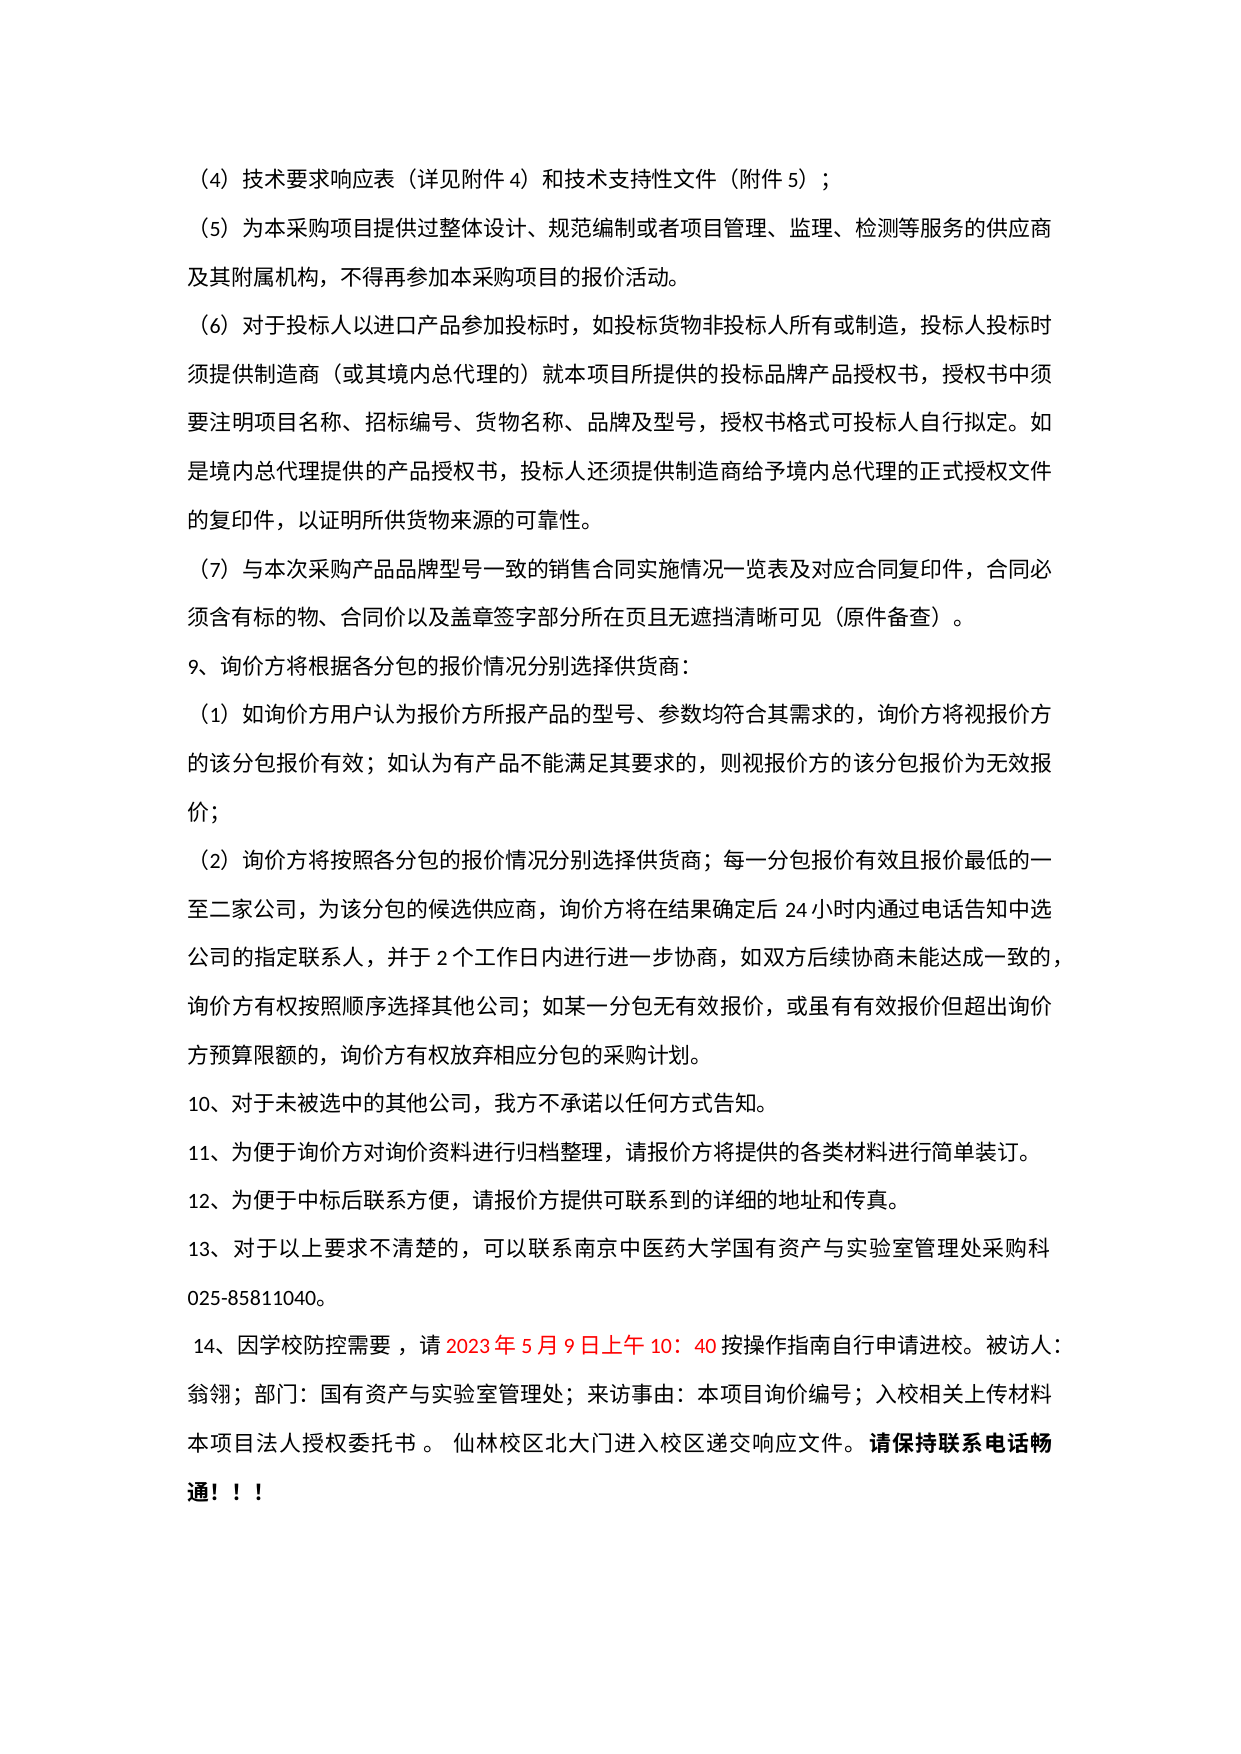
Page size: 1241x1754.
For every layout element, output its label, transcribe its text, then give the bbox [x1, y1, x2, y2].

text 9、询价方将根据各分包的报价情况分别选择供货商： [187, 648, 1053, 681]
text 14、因学校防控需要 ，请2023年5月9日上午10：40按操作指南自行申请进校。被访人：翁翎；部门：国有资产与实验室管理处；来访事由：本项目询价编号；入校相关上传材料：本项目法人授权委托书 。 仙林校区北大门进入校区递交响应文件。请保持联系电话畅通！！！ [187, 1328, 1053, 1507]
text 13、对于以上要求不清楚的，可以联系南京中医药大学国有资产与实验室管理处采购科025-85811040。 [187, 1231, 1053, 1312]
text （6）对于投标人以进口产品参加投标时，如投标货物非投标人所有或制造，投标人投标时须提供制造商（或其境内总代理的）就本项目所提供的投标品牌产品授权书，授权书中须要注明项目名称、招标编号、货物名称、品牌及型号，授权书格式可投标人自行拟定。如是境内总代理提供的产品授权书，投标人还须提供制造商给予境内总代理的正式授权文件的复印件，以证明所供货物来源的可靠性。 （7）与本次采购产品品牌型号一致的销售合同实施情况一览表及对应合同复印件，合同必须含有标的物、合同价以及盖章签字部分所在页且无遮挡清晰可见（原件备查）。 [187, 307, 1053, 632]
text （4）技术要求响应表（详见附件4）和技术支持性文件（附件5）； [187, 162, 1053, 194]
text （1）如询价方用户认为报价方所报产品的型号、参数均符合其需求的，询价方将视报价方的该分包报价有效；如认为有产品不能满足其要求的，则视报价方的该分包报价为无效报价； [187, 697, 1053, 827]
text 12、为便于中标后联系方便，请报价方提供可联系到的详细的地址和传真。 [187, 1182, 1053, 1215]
text 10、对于未被选中的其他公司，我方不承诺以任何方式告知。 [187, 1086, 1053, 1118]
text （2）询价方将按照各分包的报价情况分别选择供货商；每一分包报价有效且报价最低的一至二家公司，为该分包的候选供应商，询价方将在结果确定后24小时内通过电话告知中选公司的指定联系人，并于2个工作日内进行进一步协商，如双方后续协商未能达成一致的，询价方有权按照顺序选择其他公司；如某一分包无有效报价，或虽有有效报价但超出询价方预算限额的，询价方有权放弃相应分包的采购计划。 [187, 842, 1053, 1070]
text （5）为本采购项目提供过整体设计、规范编制或者项目管理、监理、检测等服务的供应商及其附属机构，不得再参加本采购项目的报价活动。 [187, 210, 1053, 292]
text 11、为便于询价方对询价资料进行归档整理，请报价方将提供的各类材料进行简单装订。 [187, 1134, 1053, 1167]
